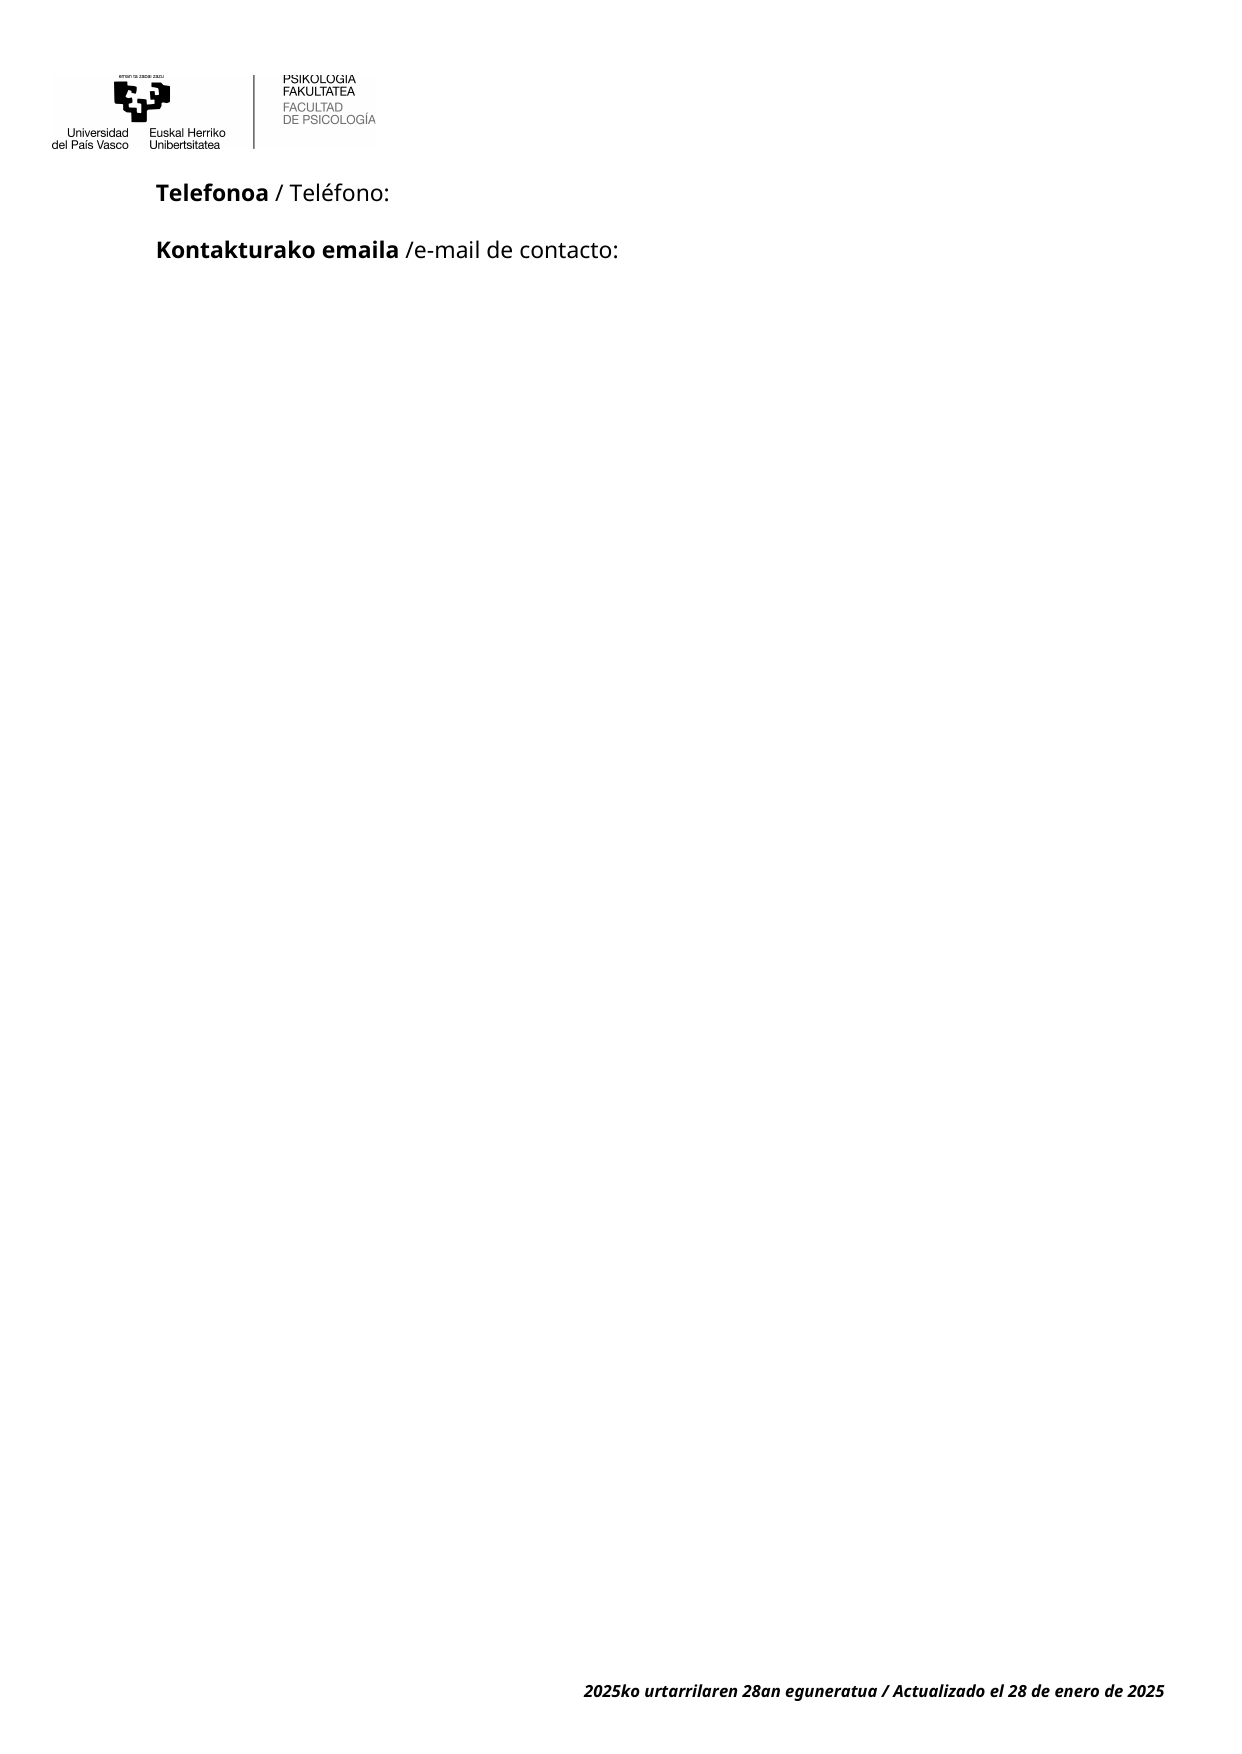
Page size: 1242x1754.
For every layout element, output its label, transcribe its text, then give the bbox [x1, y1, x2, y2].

picture [52, 75, 376, 149]
text Kontakturako emaila /e-mail de contacto: [156, 234, 1167, 265]
text Telefonoa / Teléfono: [156, 177, 1167, 208]
